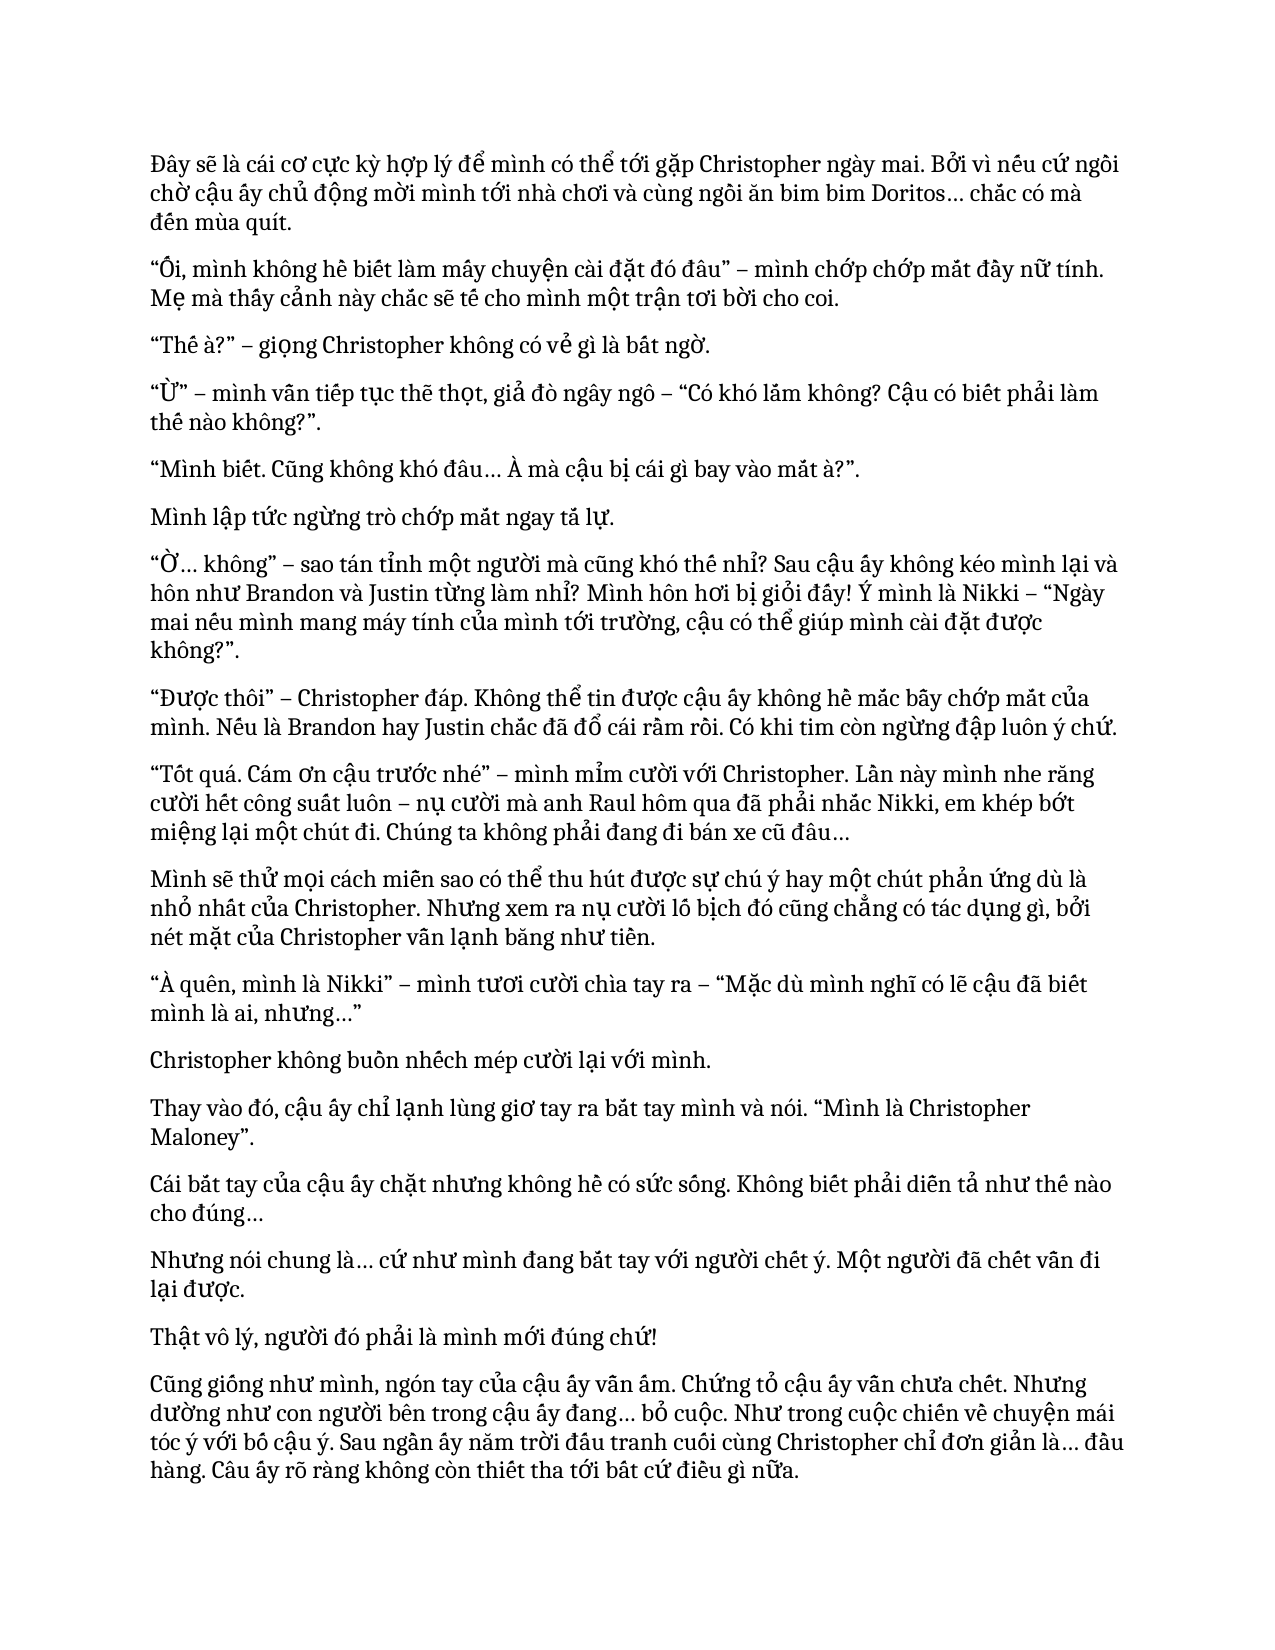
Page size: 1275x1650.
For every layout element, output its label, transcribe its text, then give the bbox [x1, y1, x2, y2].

text Christopher không buồn nhếch mép cười lại với mình. [150, 1046, 1125, 1075]
text Thay vào đó, cậu ấy chỉ lạnh lùng giơ tay ra bắt tay mình và nói. “Mình là Christopher Maloney”. [150, 1094, 1125, 1151]
text Cũng giống như mình, ngón tay của cậu ấy vẫn ấm. Chứng tỏ cậu ấy vẫn chưa chết. Nhưng dường như con người bên trong cậu ấy đang… bỏ cuộc. Như trong cuộc chiến về chuyện mái tóc ý với bố cậu ý. Sau ngần ấy năm trời đấu tranh cuối cùng Christopher chỉ đơn giản là… đầu hàng. Câu ấy rõ ràng không còn thiết tha tới bất cứ điều gì nữa. [150, 1370, 1125, 1485]
text “Tốt quá. Cám ơn cậu trước nhé” – mình mỉm cười với Christopher. Lần này mình nhe răng cười hết công suất luôn – nụ cười mà anh Raul hôm qua đã phải nhắc Nikki, em khép bớt miệng lại một chút đi. Chúng ta không phải đang đi bán xe cũ đâu… [150, 760, 1125, 846]
text “Thế à?” – giọng Christopher không có vẻ gì là bất ngờ. [150, 331, 1125, 360]
text “Ờ… không” – sao tán tỉnh một người mà cũng khó thế nhỉ? Sau cậu ấy không kéo mình lại và hôn như Brandon và Justin từng làm nhỉ? Mình hôn hơi bị giỏi đấy! Ý mình là Nikki – “Ngày mai nếu mình mang máy tính của mình tới trường, cậu có thể giúp mình cài đặt được không?”. [150, 550, 1125, 665]
text Mình sẽ thử mọi cách miễn sao có thể thu hút được sự chú ý hay một chút phản ứng dù là nhỏ nhất của Christopher. Nhưng xem ra nụ cười lố bịch đó cũng chẳng có tác dụng gì, bởi nét mặt của Christopher vẫn lạnh băng như tiền. [150, 865, 1125, 951]
text “Được thôi” – Christopher đáp. Không thể tin được cậu ấy không hề mắc bẫy chớp mắt của mình. Nếu là Brandon hay Justin chắc đã đổ cái rầm rồi. Có khi tim còn ngừng đập luôn ý chứ. [150, 684, 1125, 741]
text “Ối, mình không hề biết làm mấy chuyện cài đặt đó đâu” – mình chớp chớp mắt đầy nữ tính. Mẹ mà thấy cảnh này chắc sẽ tế cho mình một trận tơi bời cho coi. [150, 255, 1125, 312]
text Mình lập tức ngừng trò chớp mắt ngay tắ lự. [150, 502, 1125, 531]
text Nhưng nói chung là… cứ như mình đang bắt tay với người chết ý. Một người đã chết vẫn đi lại được. [150, 1246, 1125, 1304]
text “À quên, mình là Nikki” – mình tươi cười chìa tay ra – “Mặc dù mình nghĩ có lẽ cậu đã biết mình là ai, nhưng…” [150, 970, 1125, 1027]
text “Ừ” – mình vẫn tiếp tục thẽ thọt, giả đò ngây ngô – “Có khó lắm không? Cậu có biết phải làm thế nào không?”. [150, 379, 1125, 436]
text Cái bắt tay của cậu ấy chặt nhưng không hề có sức sống. Không biết phải diễn tả như thế nào cho đúng… [150, 1170, 1125, 1227]
text Thật vô lý, người đó phải là mình mới đúng chứ! [150, 1322, 1125, 1351]
text Đây sẽ là cái cơ cực kỳ hợp lý để mình có thể tới gặp Christopher ngày mai. Bởi vì nếu cứ ngồi chờ cậu ấy chủ động mời mình tới nhà chơi và cùng ngồi ăn bim bim Doritos… chắc có mà đến mùa quít. [150, 150, 1125, 236]
text “Mình biết. Cũng không khó đâu… À mà cậu bị cái gì bay vào mắt à?”. [150, 455, 1125, 484]
